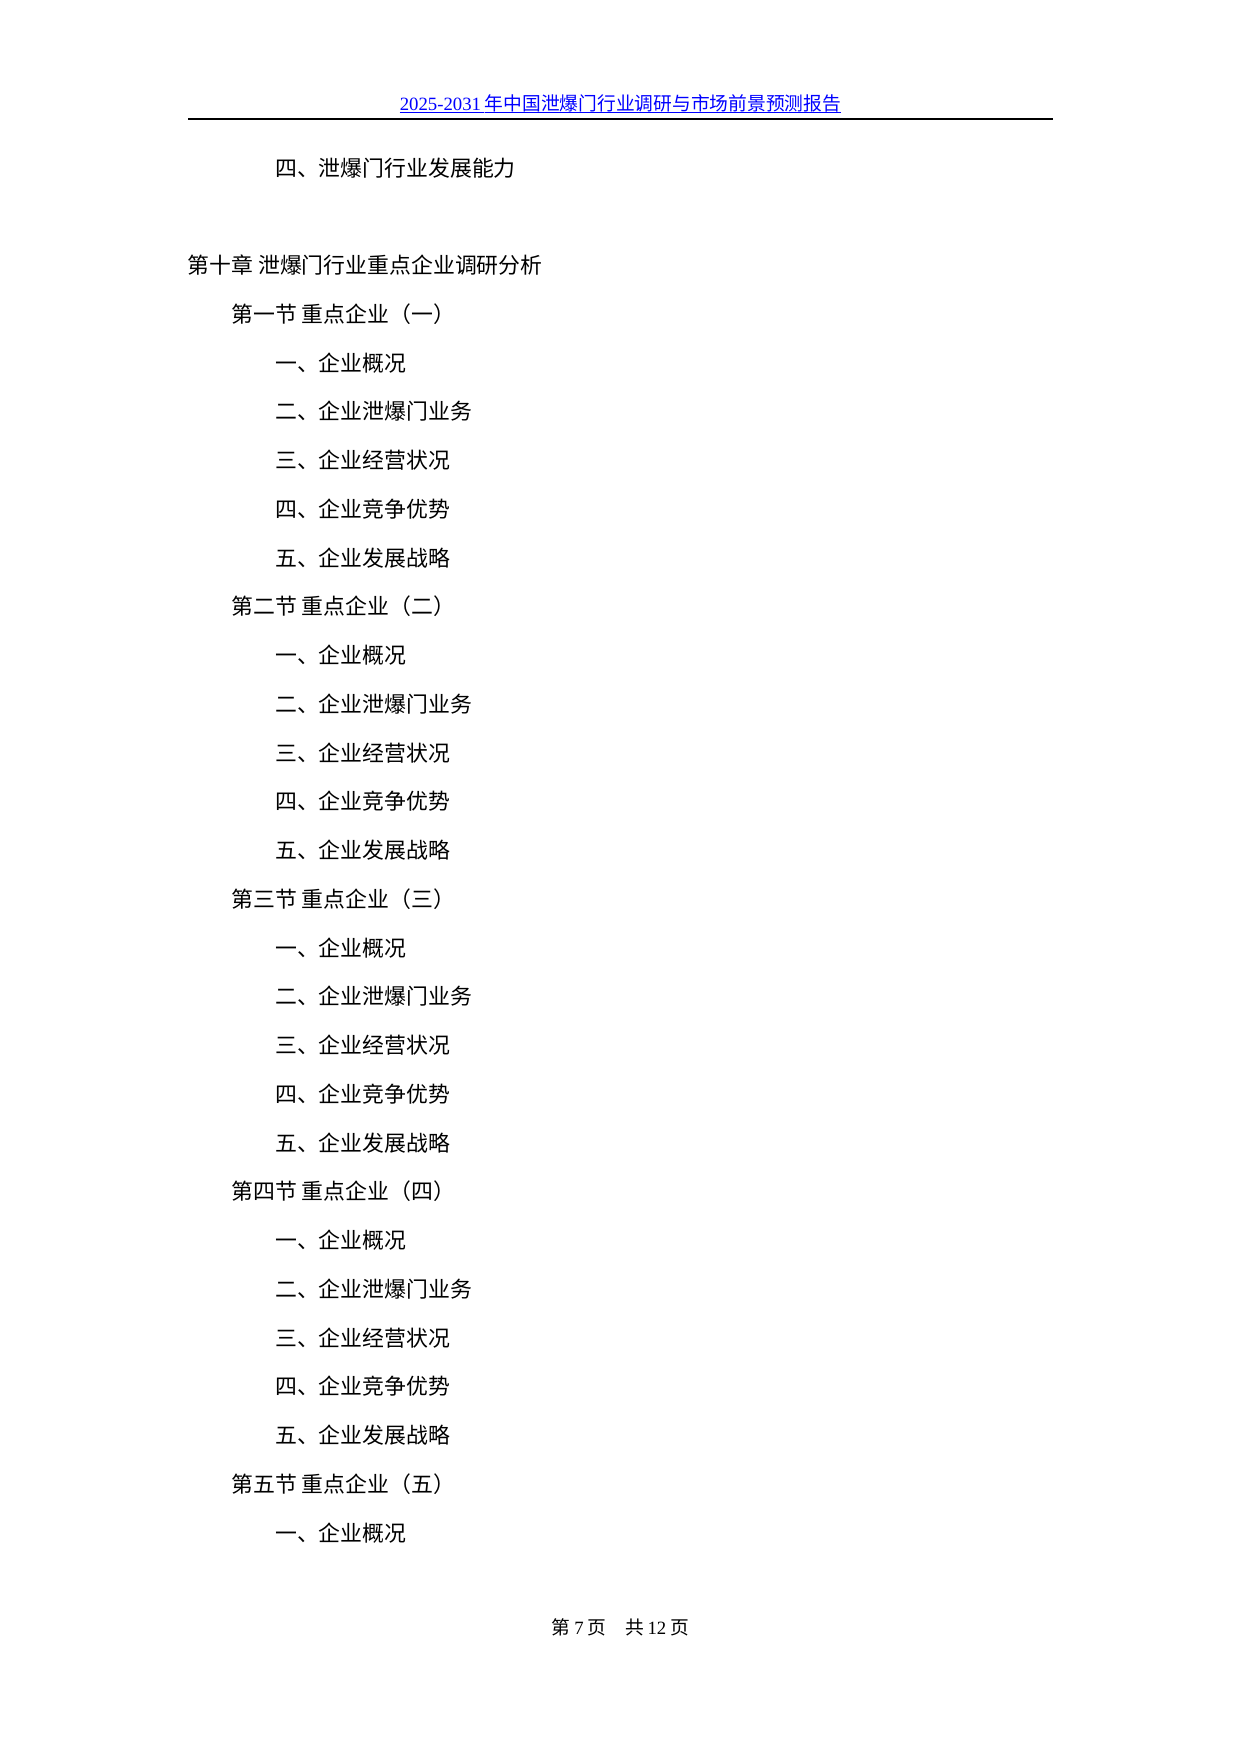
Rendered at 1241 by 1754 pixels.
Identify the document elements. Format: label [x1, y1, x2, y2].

text [187, 150, 1053, 1548]
